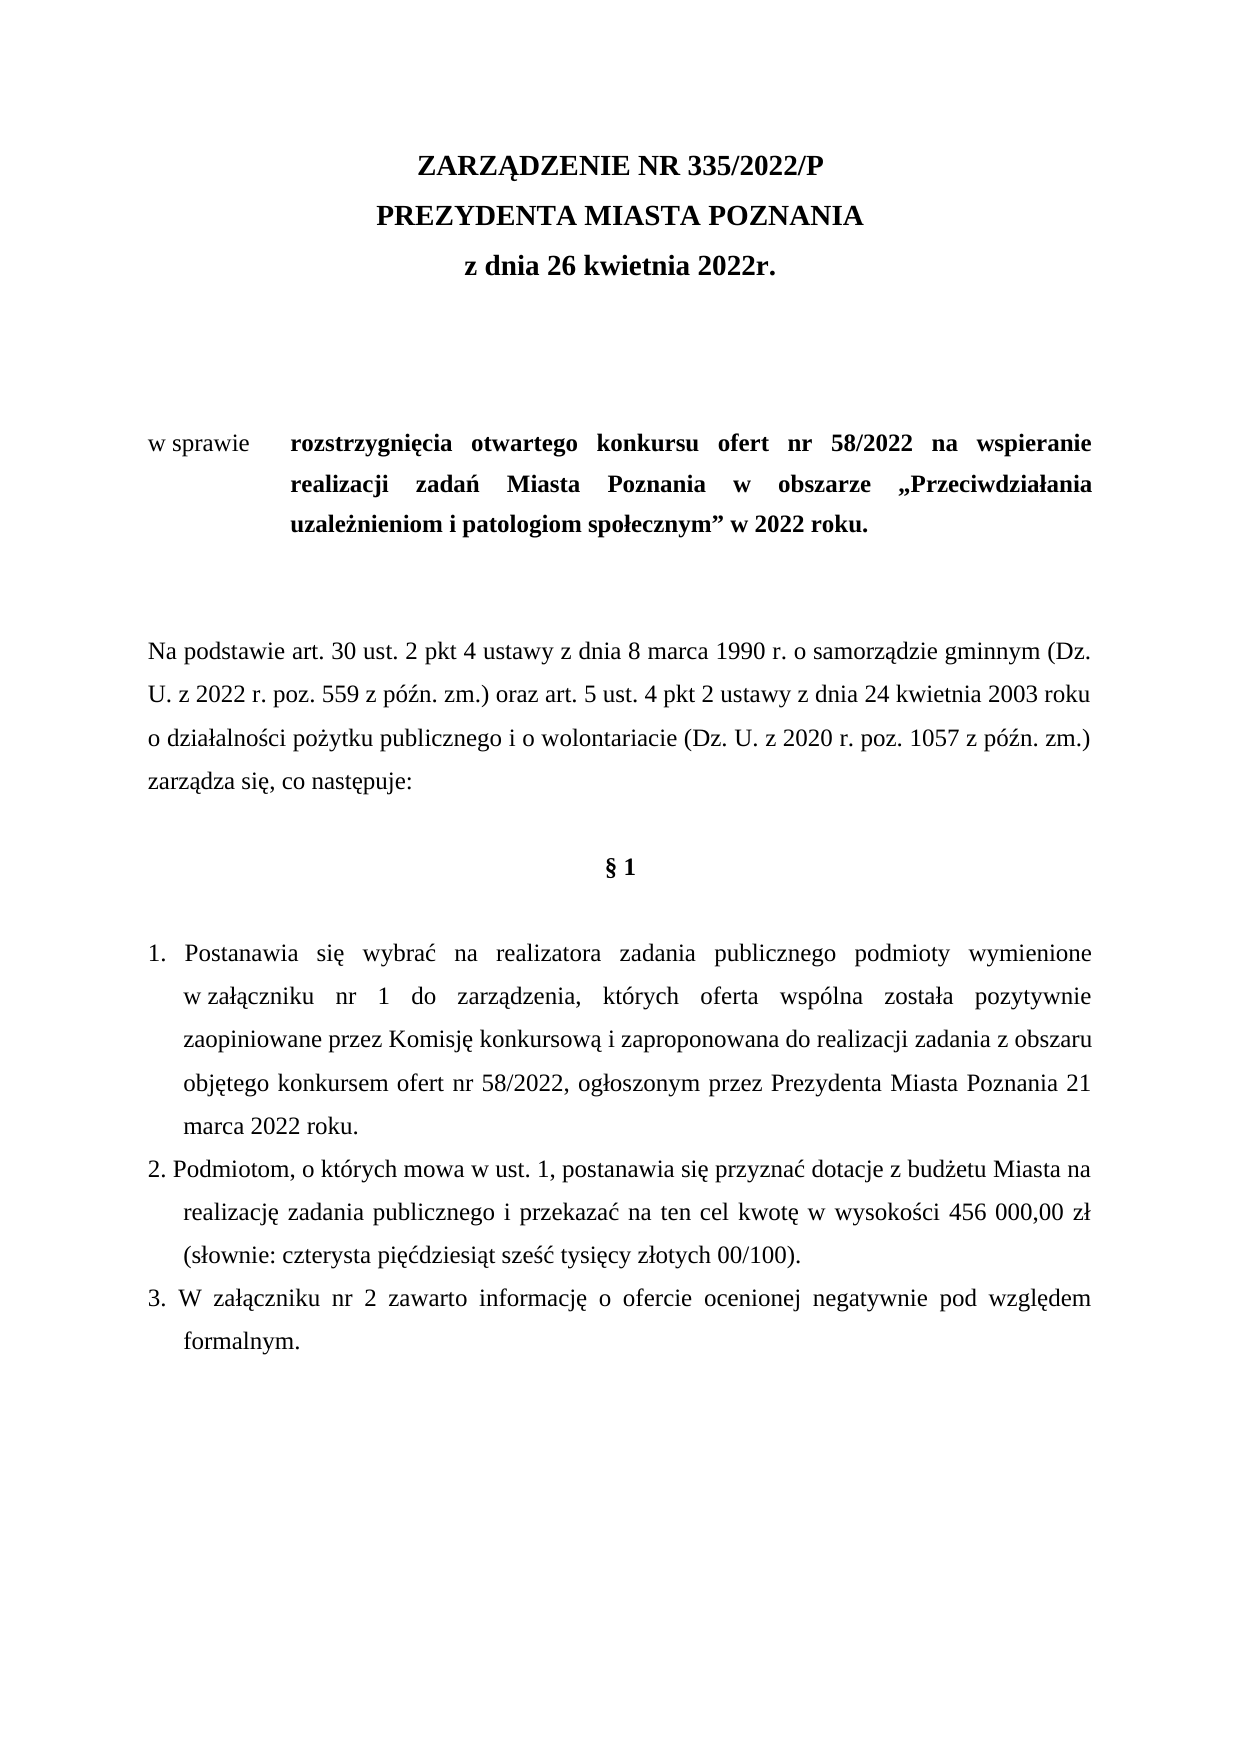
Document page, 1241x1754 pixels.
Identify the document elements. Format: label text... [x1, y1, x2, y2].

subtitle PREZYDENTA MIASTA POZNANIA [148, 198, 1093, 231]
subtitle ZARZĄDZENIE NR [148, 148, 1093, 181]
text 2. Podmiotom, o których mowa w ust. 1, postanawia się przyznać dotacje z budżetu Miasta na realizację zadania publicznego i przekazać na ten cel kwotę w wysokości 456 000,00 zł (słownie: czterysta pięćdziesiąt sześć tysięcy złotych 00/100). [148, 1154, 1093, 1269]
table_header rozstrzygnięcia otwartego konkursu ofert nr 58/2022 na wspieranie realizacji zadań Miasta Poznania w obszarze „Przeciwdziałania uzależnieniom i patologiom społecznym” w 2022 roku. [279, 428, 1104, 550]
text z dnia 26 kwietnia 2022r. [148, 248, 1093, 282]
text 1. Postanawia się wybrać na realizatora zadania publicznego podmioty wymienione w załączniku nr 1 do zarządzenia, których oferta wspólna została pozytywnie zaopiniowane przez Komisję konkursową i zaproponowana do realizacji zadania z obszaru objętego konkursem ofert nr 58/2022, ogłoszonym przez Prezydenta Miasta Poznania 21 marca 2022 roku. [148, 938, 1093, 1139]
text Na podstawie art. 30 ust. 2 pkt 4 ustawy z dnia 8 marca 1990 r. o samorządzie gminnym (Dz. U. z 2022 r. poz. 559 z późn. zm.) oraz art. 5 ust. 4 pkt 2 ustawy z dnia 24 kwietnia 2003 roku o działalności pożytku publicznego i o wolontariacie (Dz. U. z 2020 r. poz. 1057 z późn. zm.) zarządza się, co następuje: [148, 636, 1093, 794]
table_header w sprawie [136, 428, 279, 550]
text 3. W załączniku nr 2 zawarto informację o ofercie ocenionej negatywnie pod względem formalnym. [148, 1283, 1093, 1355]
text § 1 [148, 852, 1093, 881]
